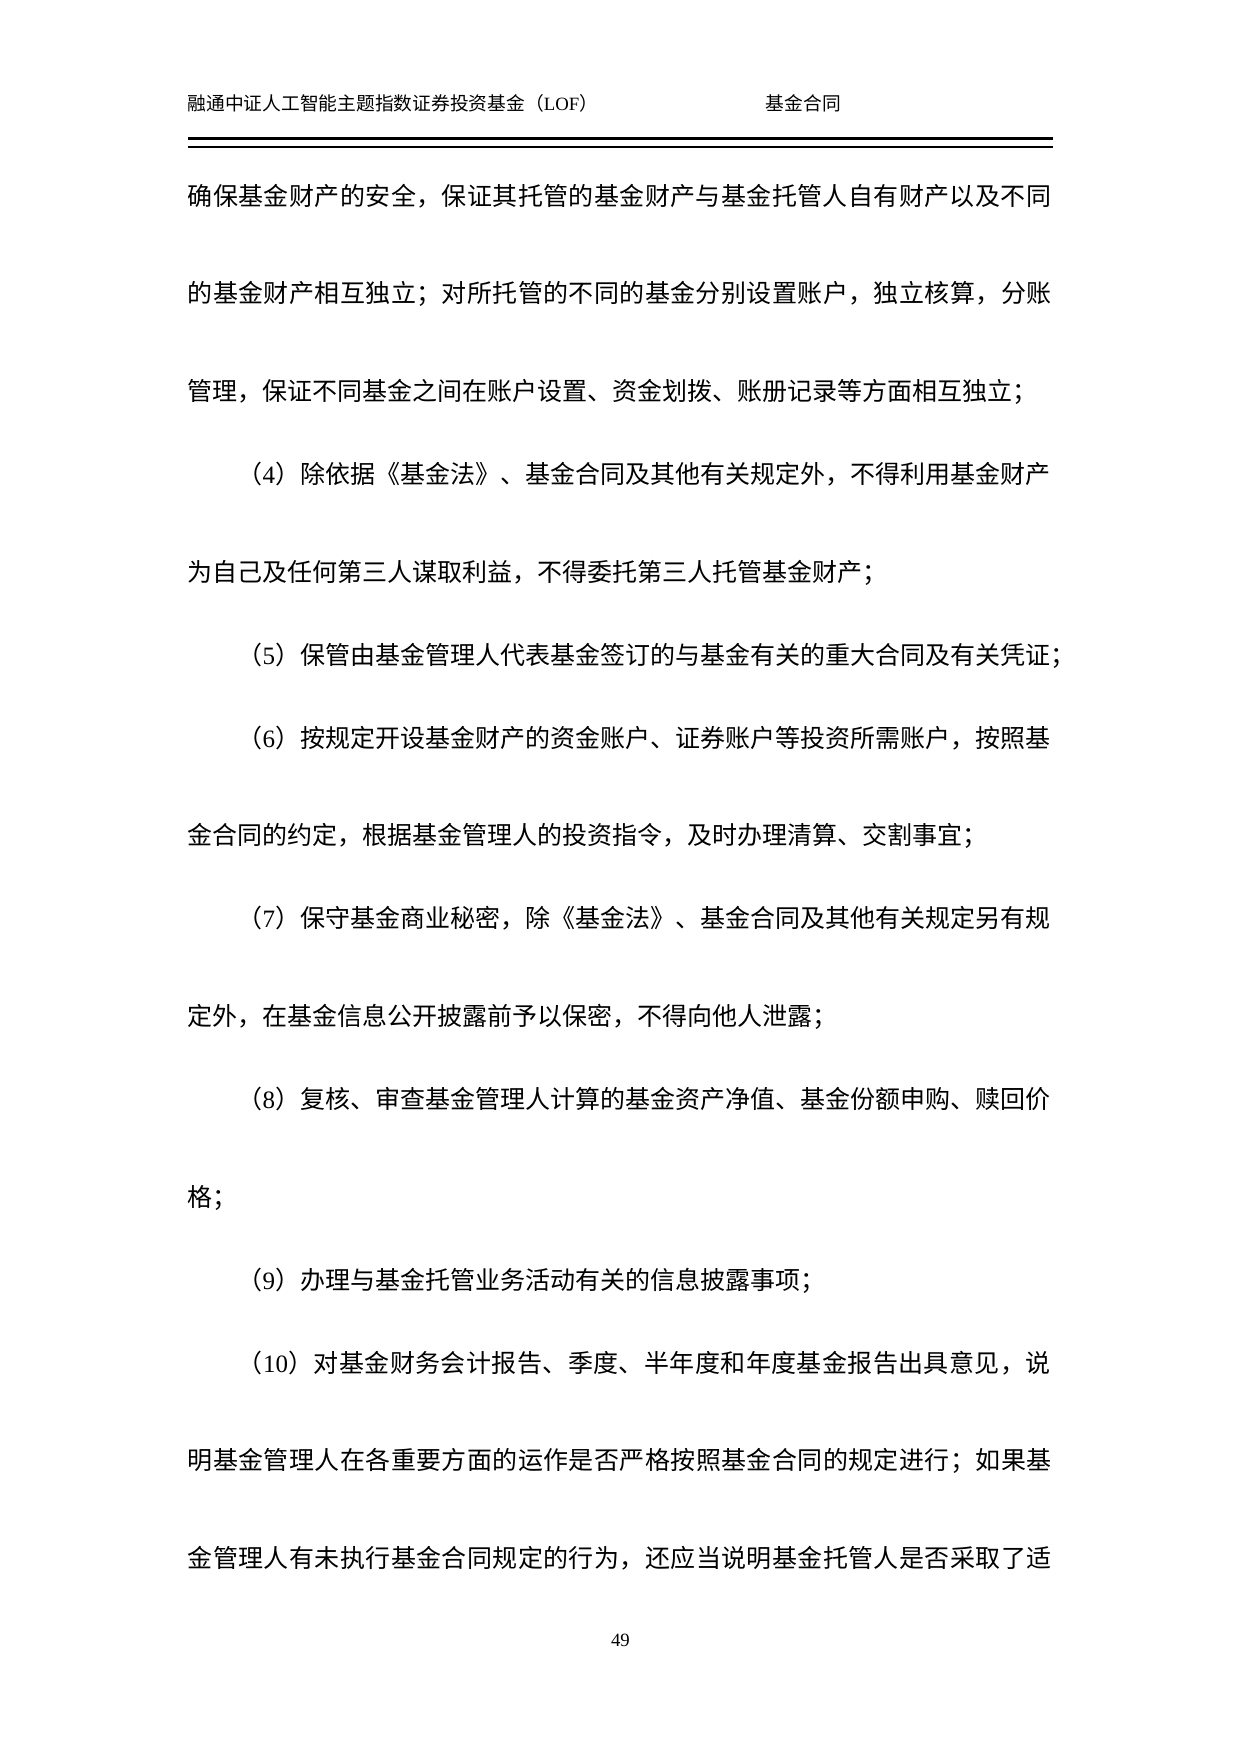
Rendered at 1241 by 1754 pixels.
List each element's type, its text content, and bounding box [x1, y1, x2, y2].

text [187, 1329, 1053, 1589]
text （7）保守基金商业秘密，除《基金法》、基金合同及其他有关规定另有规定外，在基金信息公开披露前予以保密，不得向他人泄露； [187, 884, 1053, 1047]
text （4）除依据《基金法》、基金合同及其他有关规定外，不得利用基金财产为自己及任何第三人谋取利益，不得委托第三人托管基金财产； [187, 440, 1053, 603]
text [187, 162, 1053, 422]
text （8）复核、审查基金管理人计算的基金资产净值、基金份额申购、赎回价格； [187, 1065, 1053, 1228]
text （5）保管由基金管理人代表基金签订的与基金有关的重大合同及有关凭证； [187, 621, 1053, 686]
text （9）办理与基金托管业务活动有关的信息披露事项； [187, 1246, 1053, 1311]
text （6）按规定开设基金财产的资金账户、证券账户等投资所需账户，按照基金合同的约定，根据基金管理人的投资指令，及时办理清算、交割事宜； [187, 704, 1053, 866]
